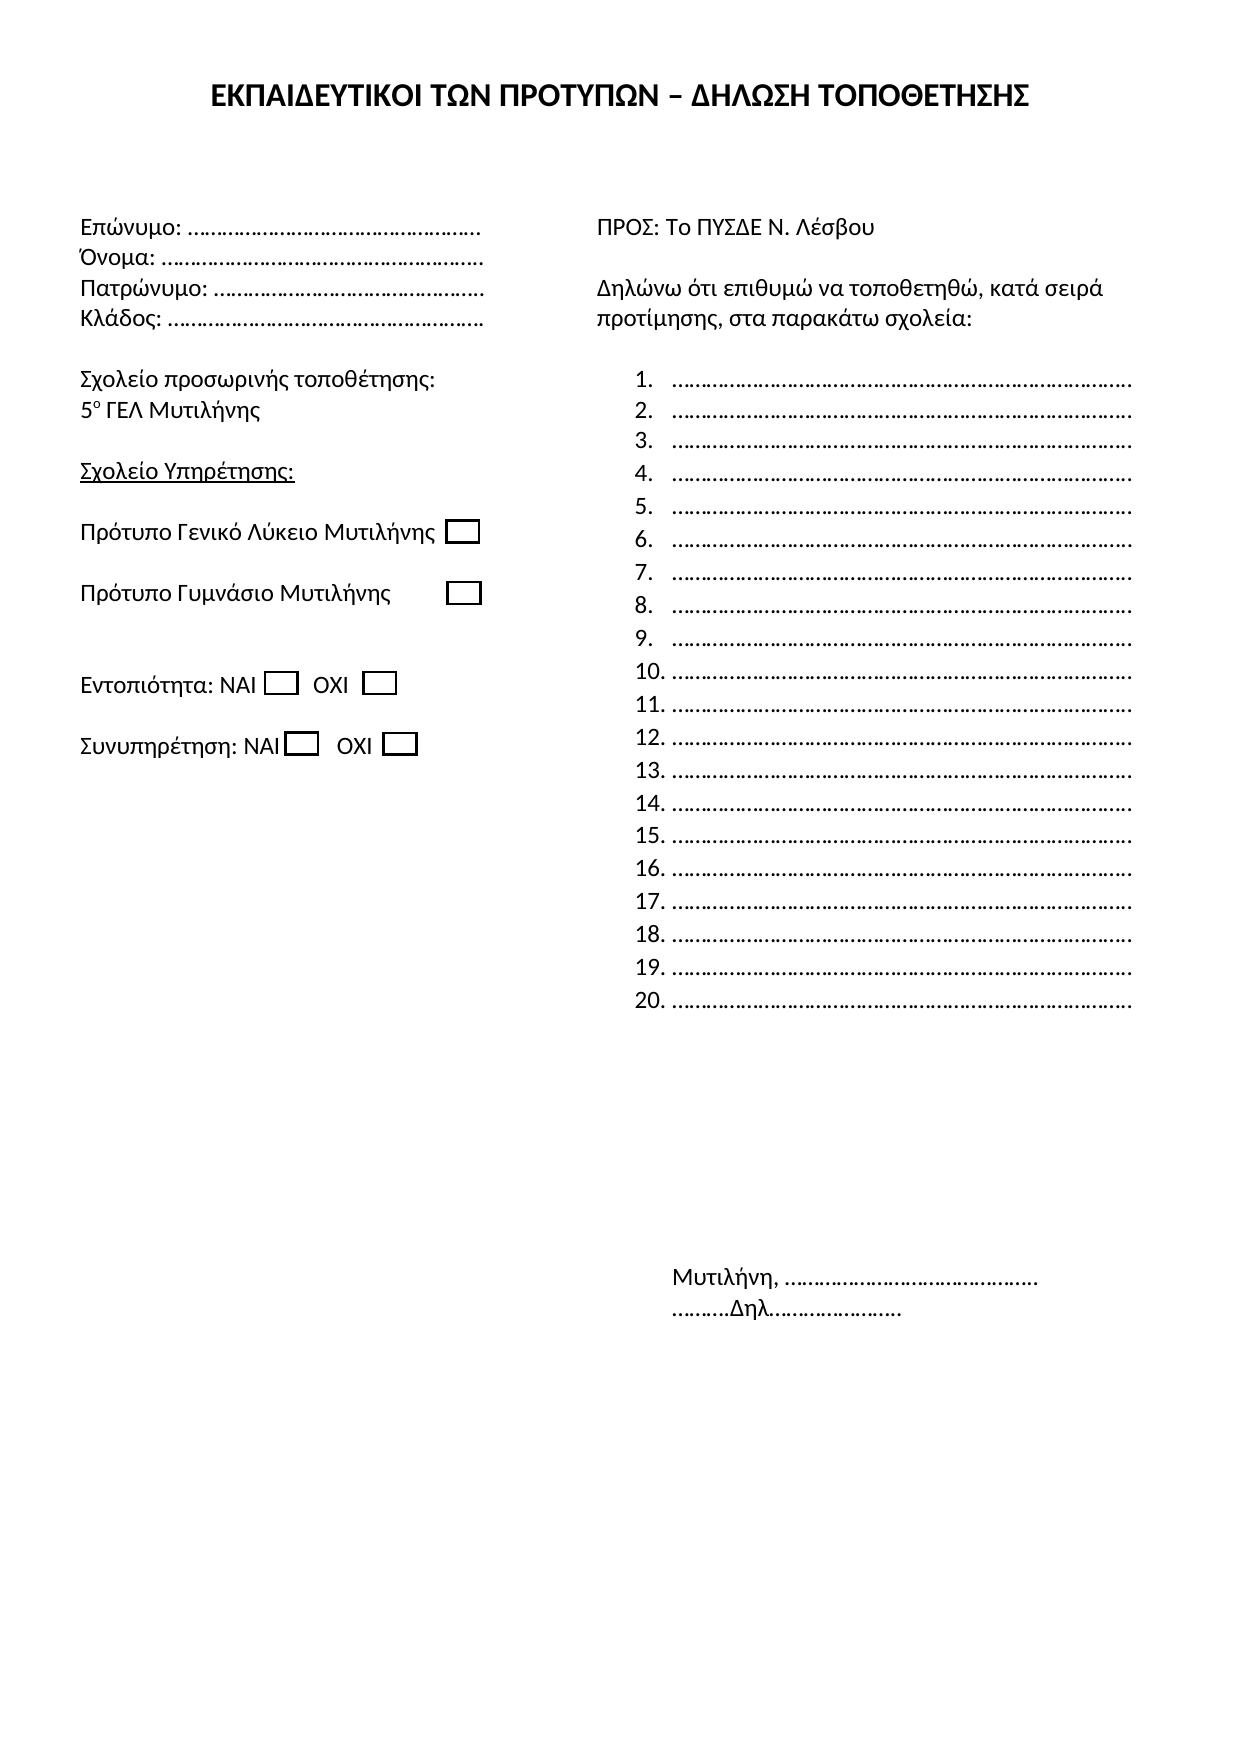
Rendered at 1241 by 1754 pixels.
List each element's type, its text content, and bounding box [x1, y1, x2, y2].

table_header ΠΡΟΣ: Το ΠΥΣΔΕ Ν. Λέσβου Δηλώνω ότι επιθυμώ να τοποθετηθώ, κατά σειρά προτίμησης, στα παρακάτω σχολεία: …………………………………………………………………….. …………………………………………………………………….. …………………………………………………………………….. …………………………………………………………………….. …………………………………………………………………….. …………………………………………………………………….. …………………………………………………………………….. …………………………………………………………………….. …………………………………………………………………….. …………………………………………………………………….. …………………………………………………………………….. …………………………………………………………………….. …………………………………………………………………….. …………………………………………………………………….. …………………………………………………………………….. …………………………………………………………………….. …………………………………………………………………….. …………………………………………………………………….. …………………………………………………………………….. …………………………………………………………………….. Μυτιλήνη, …………………………………….. ……….Δηλ………………….. [586, 150, 1176, 1496]
table_header Επώνυμο: …………………………………………… Όνομα: ……………………………………………….. Πατρώνυμο: ……………………………………….. Κλάδος: ………………………………………………. Σχολείο προσωρινής τοποθέτησης: 5ο ΓΕΛ Μυτιλήνης Σχολείο Υπηρέτησης: Πρότυπο Γενικό Λύκειο Μυτιλήνης Πρότυπο Γυμνάσιο Μυτιλήνης Εντοπιότητα: ΝΑΙ ΟΧΙ Συνυπηρέτηση: ΝΑΙ ΟΧΙ [69, 150, 586, 1496]
